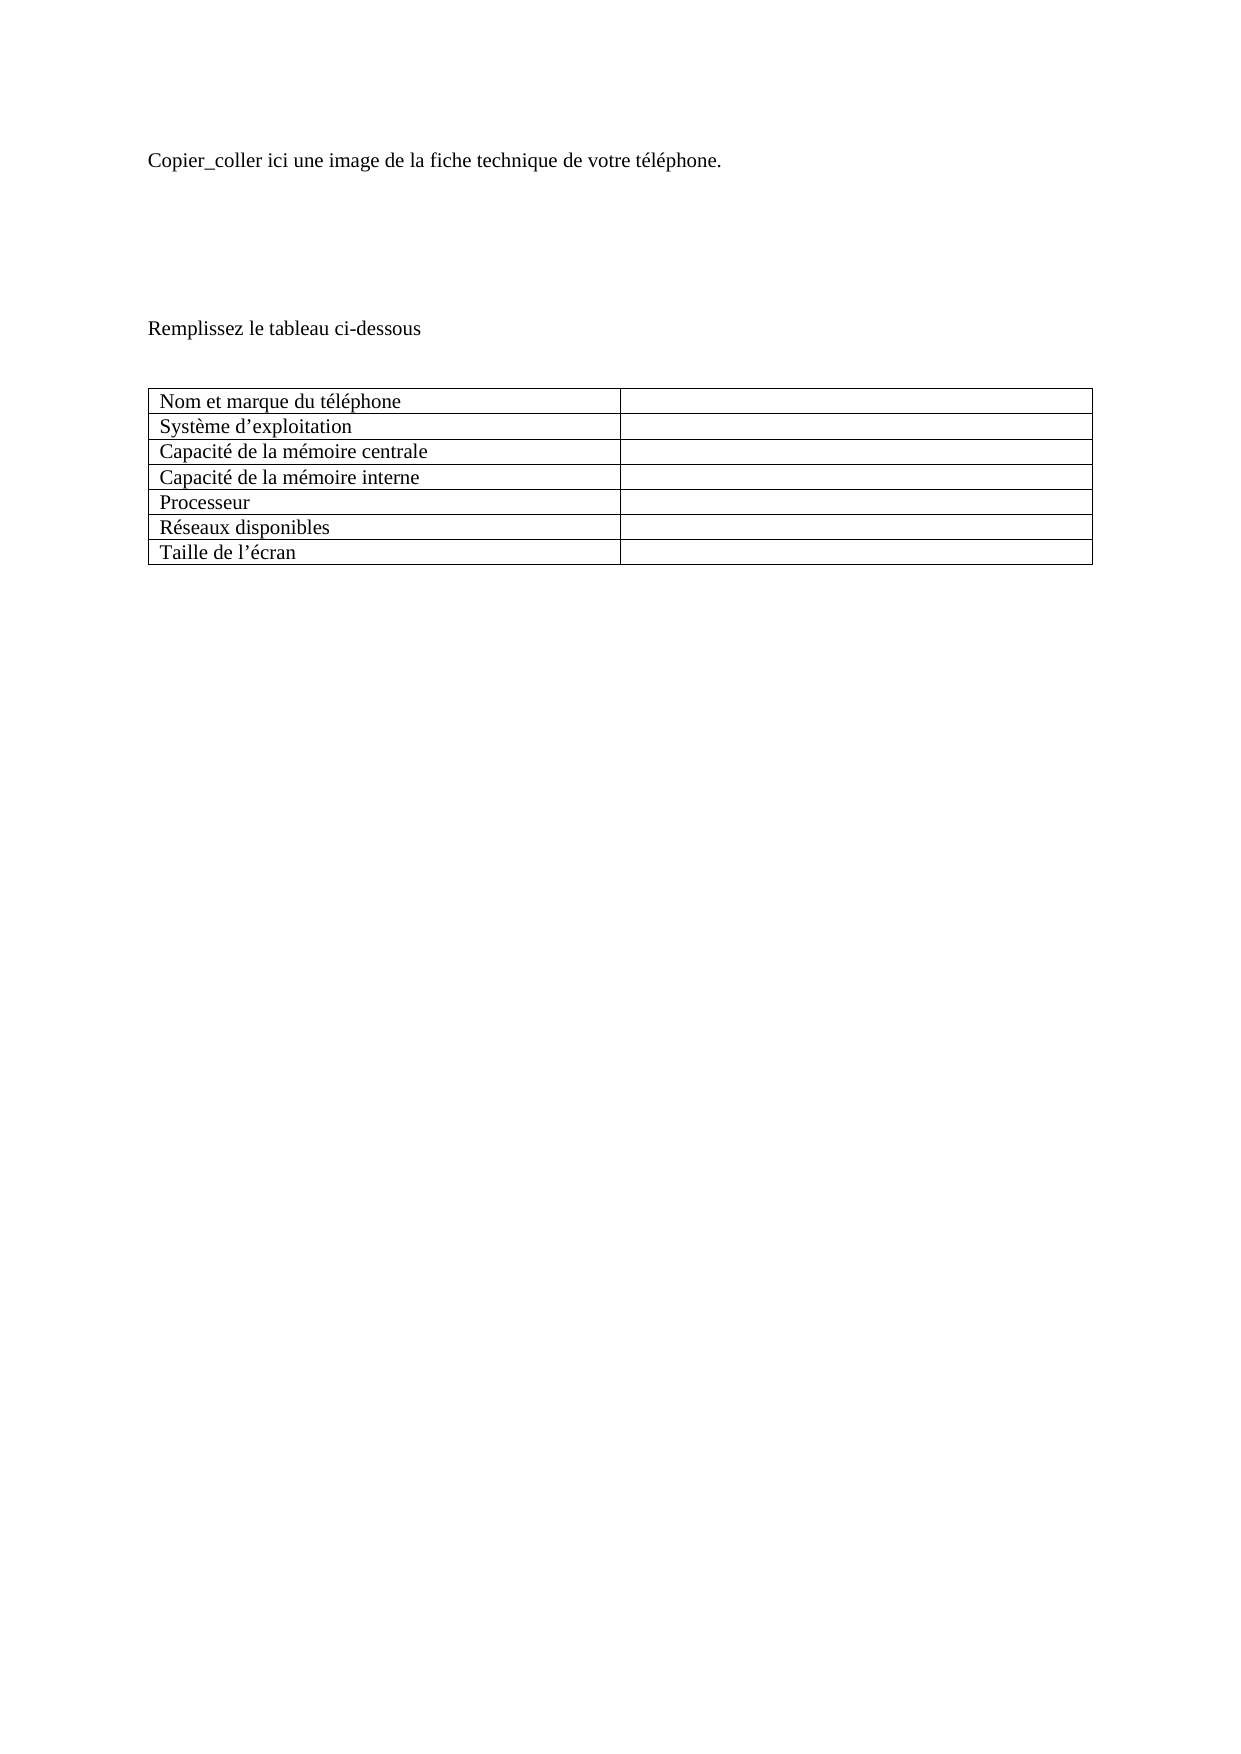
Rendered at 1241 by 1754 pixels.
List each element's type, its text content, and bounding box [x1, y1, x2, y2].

table_cell [621, 515, 1092, 539]
table_cell Réseaux disponibles [149, 515, 620, 539]
table_cell [621, 440, 1092, 463]
table_cell [621, 490, 1092, 514]
table_cell Processeur [149, 490, 620, 514]
text Remplissez le tableau ci-dessous [148, 316, 1093, 340]
table_header [621, 389, 1092, 413]
table_cell Système d’exploitation [149, 414, 620, 438]
table_cell Capacité de la mémoire interne [149, 465, 620, 489]
text Copier_coller ici une image de la fiche technique de votre téléphone. [148, 148, 1093, 172]
table_cell [621, 465, 1092, 489]
table_cell [621, 414, 1092, 438]
table_cell Capacité de la mémoire centrale [149, 440, 620, 463]
table_cell Taille de l’écran [149, 540, 620, 564]
table_cell [621, 540, 1092, 564]
table_header Nom et marque du téléphone [149, 389, 620, 413]
